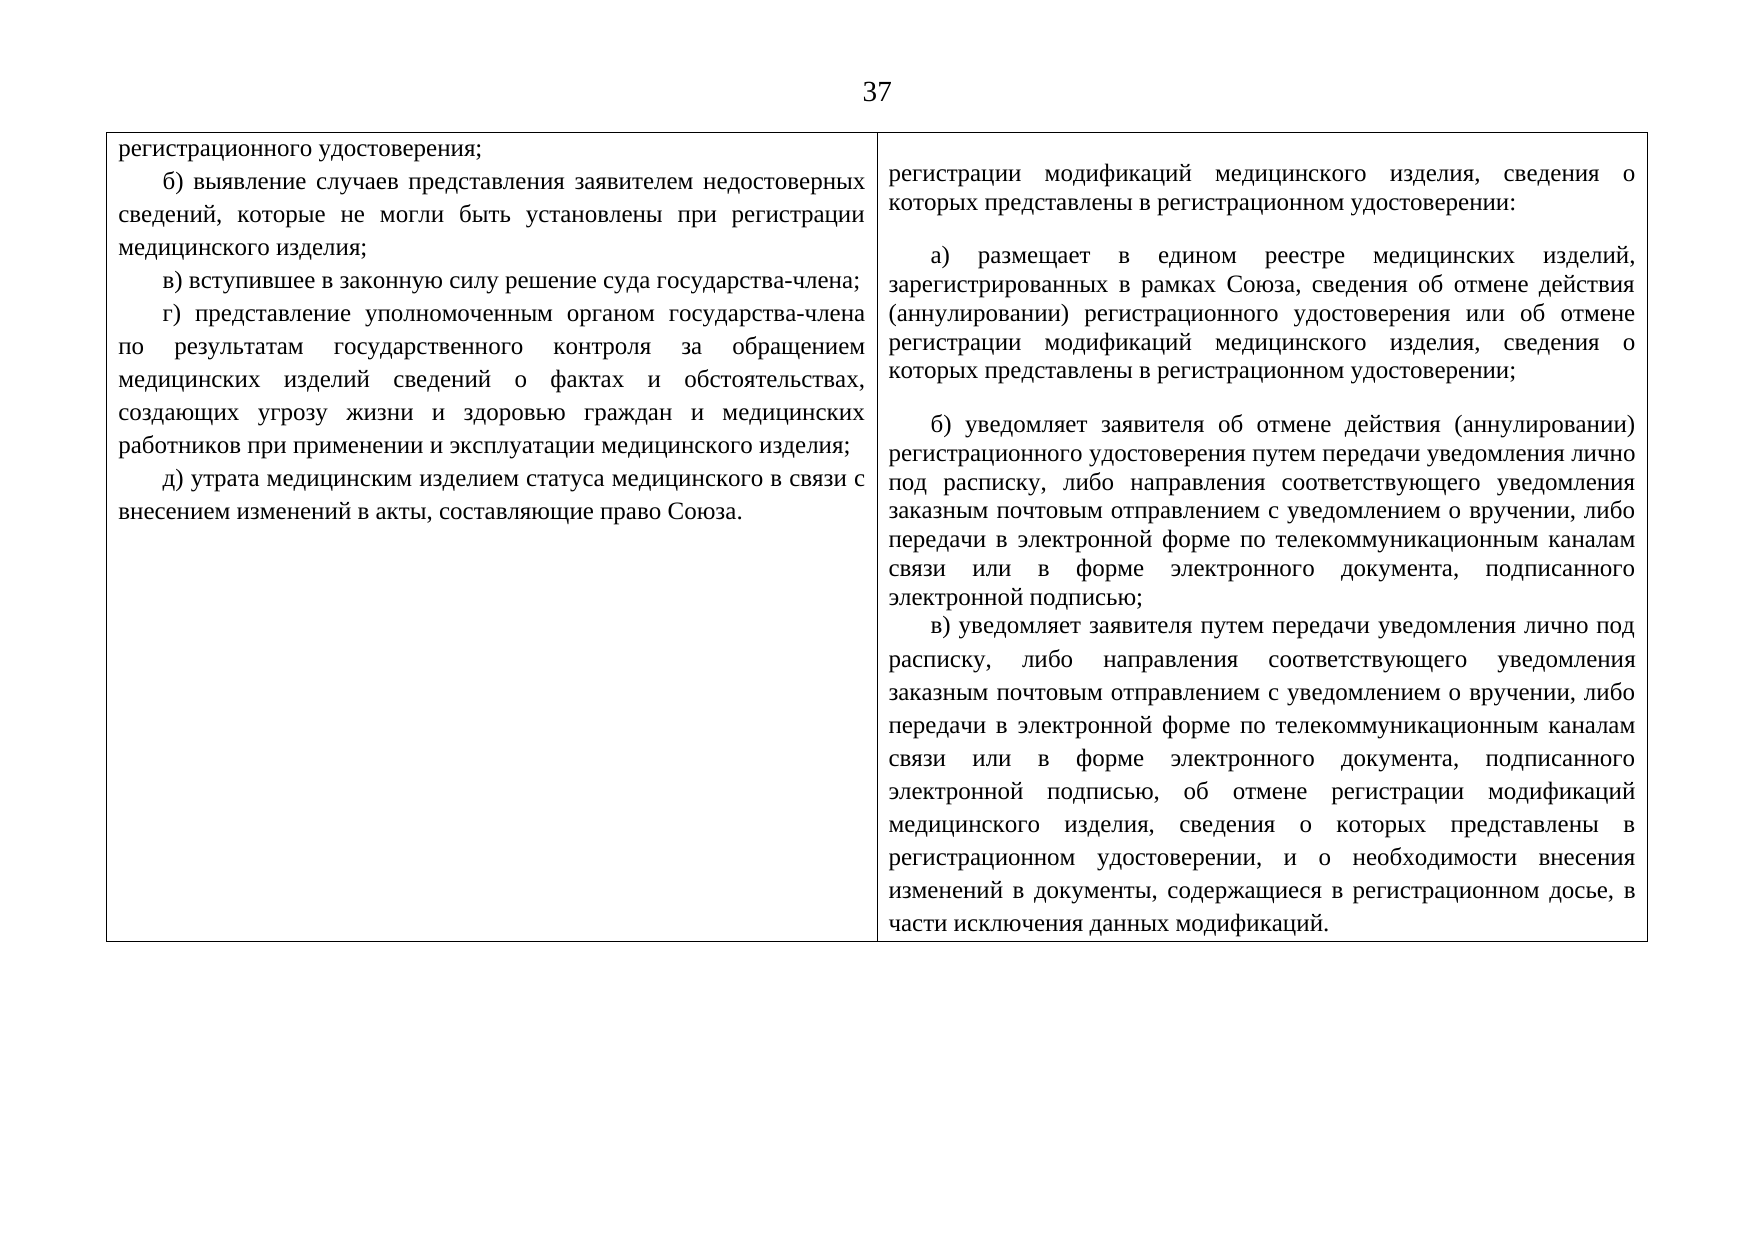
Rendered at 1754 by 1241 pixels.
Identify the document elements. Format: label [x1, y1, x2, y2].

table_cell [878, 133, 1647, 941]
table_cell [107, 133, 877, 941]
